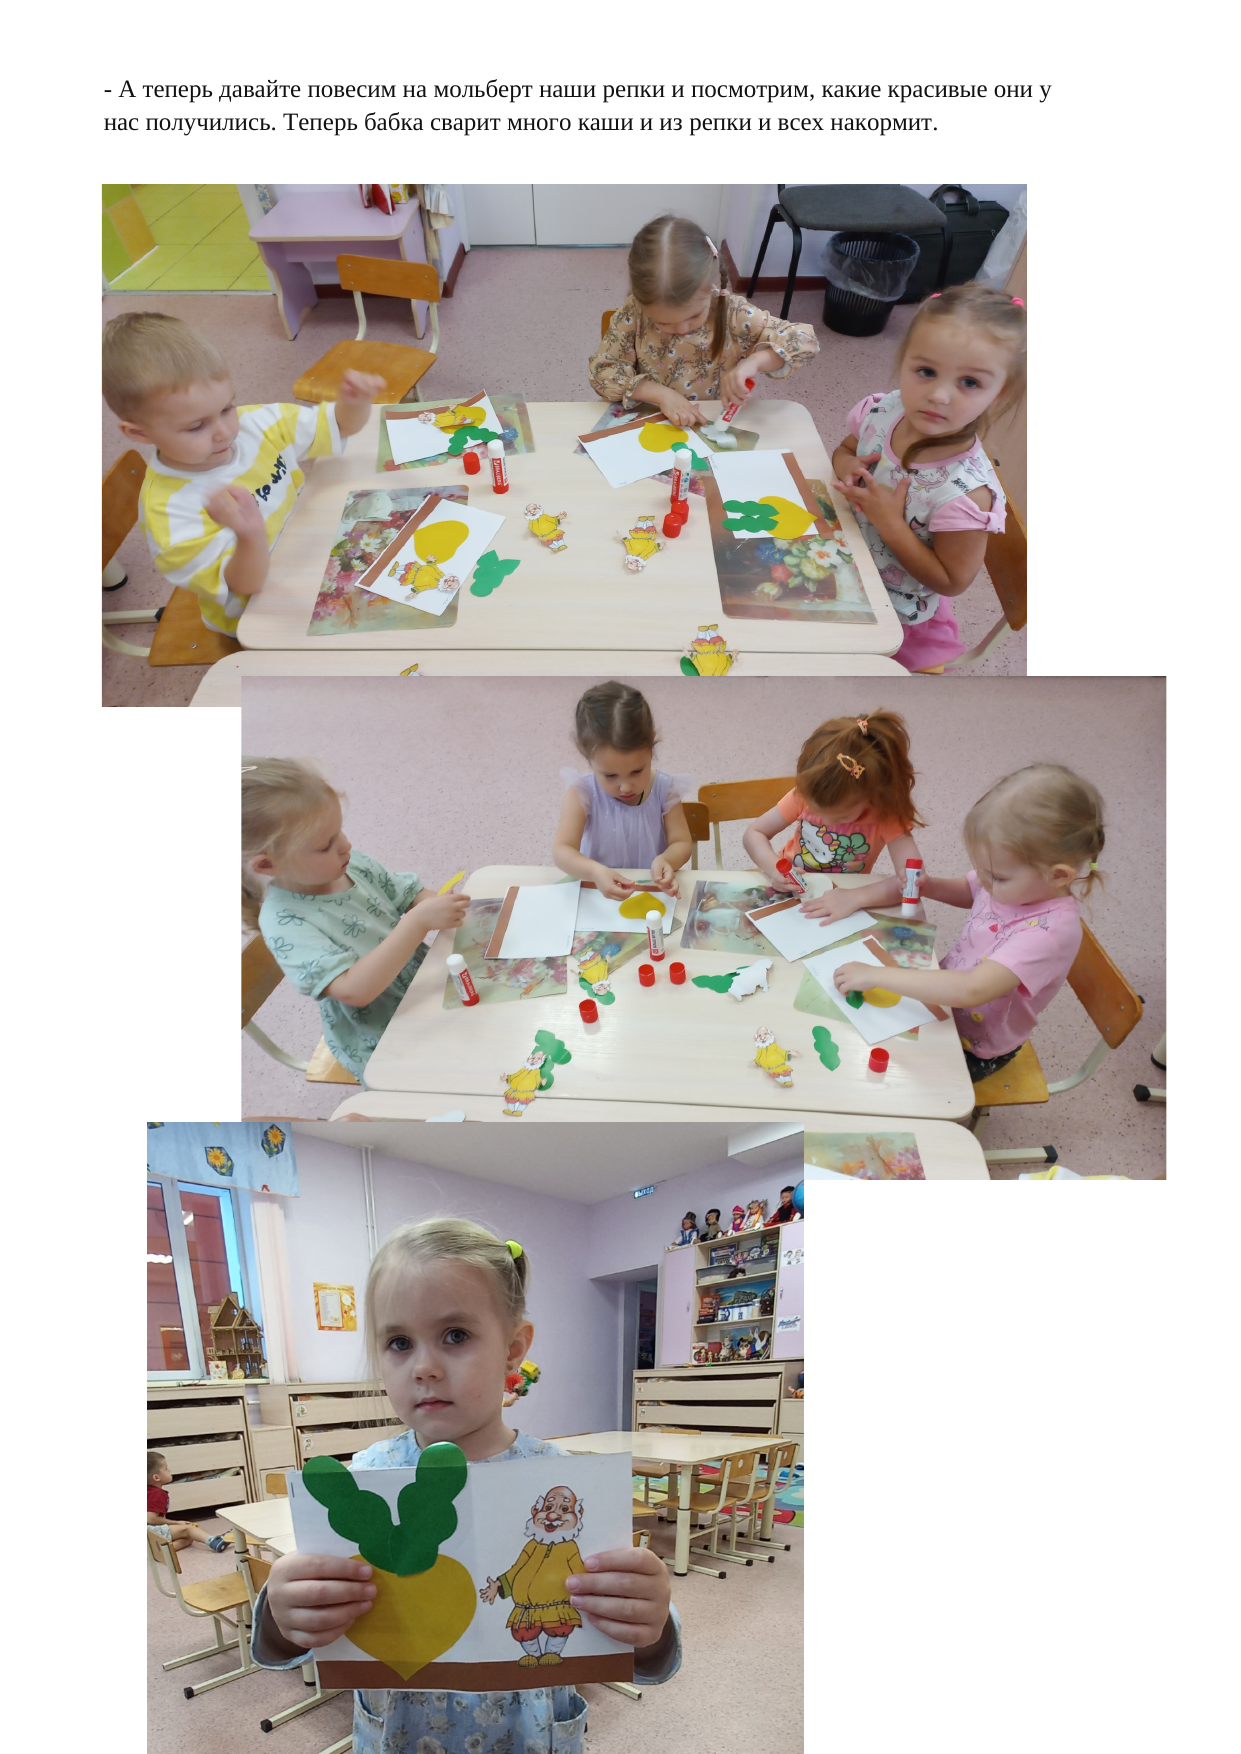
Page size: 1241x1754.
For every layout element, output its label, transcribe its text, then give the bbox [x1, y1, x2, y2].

picture [101, 184, 1167, 1754]
text - А теперь давайте повесим на мольберт наши репки и посмотрим, какие красивые они у нас получились. Теперь бабка сварит много каши и из репки и всех накормит. [103, 74, 1093, 136]
